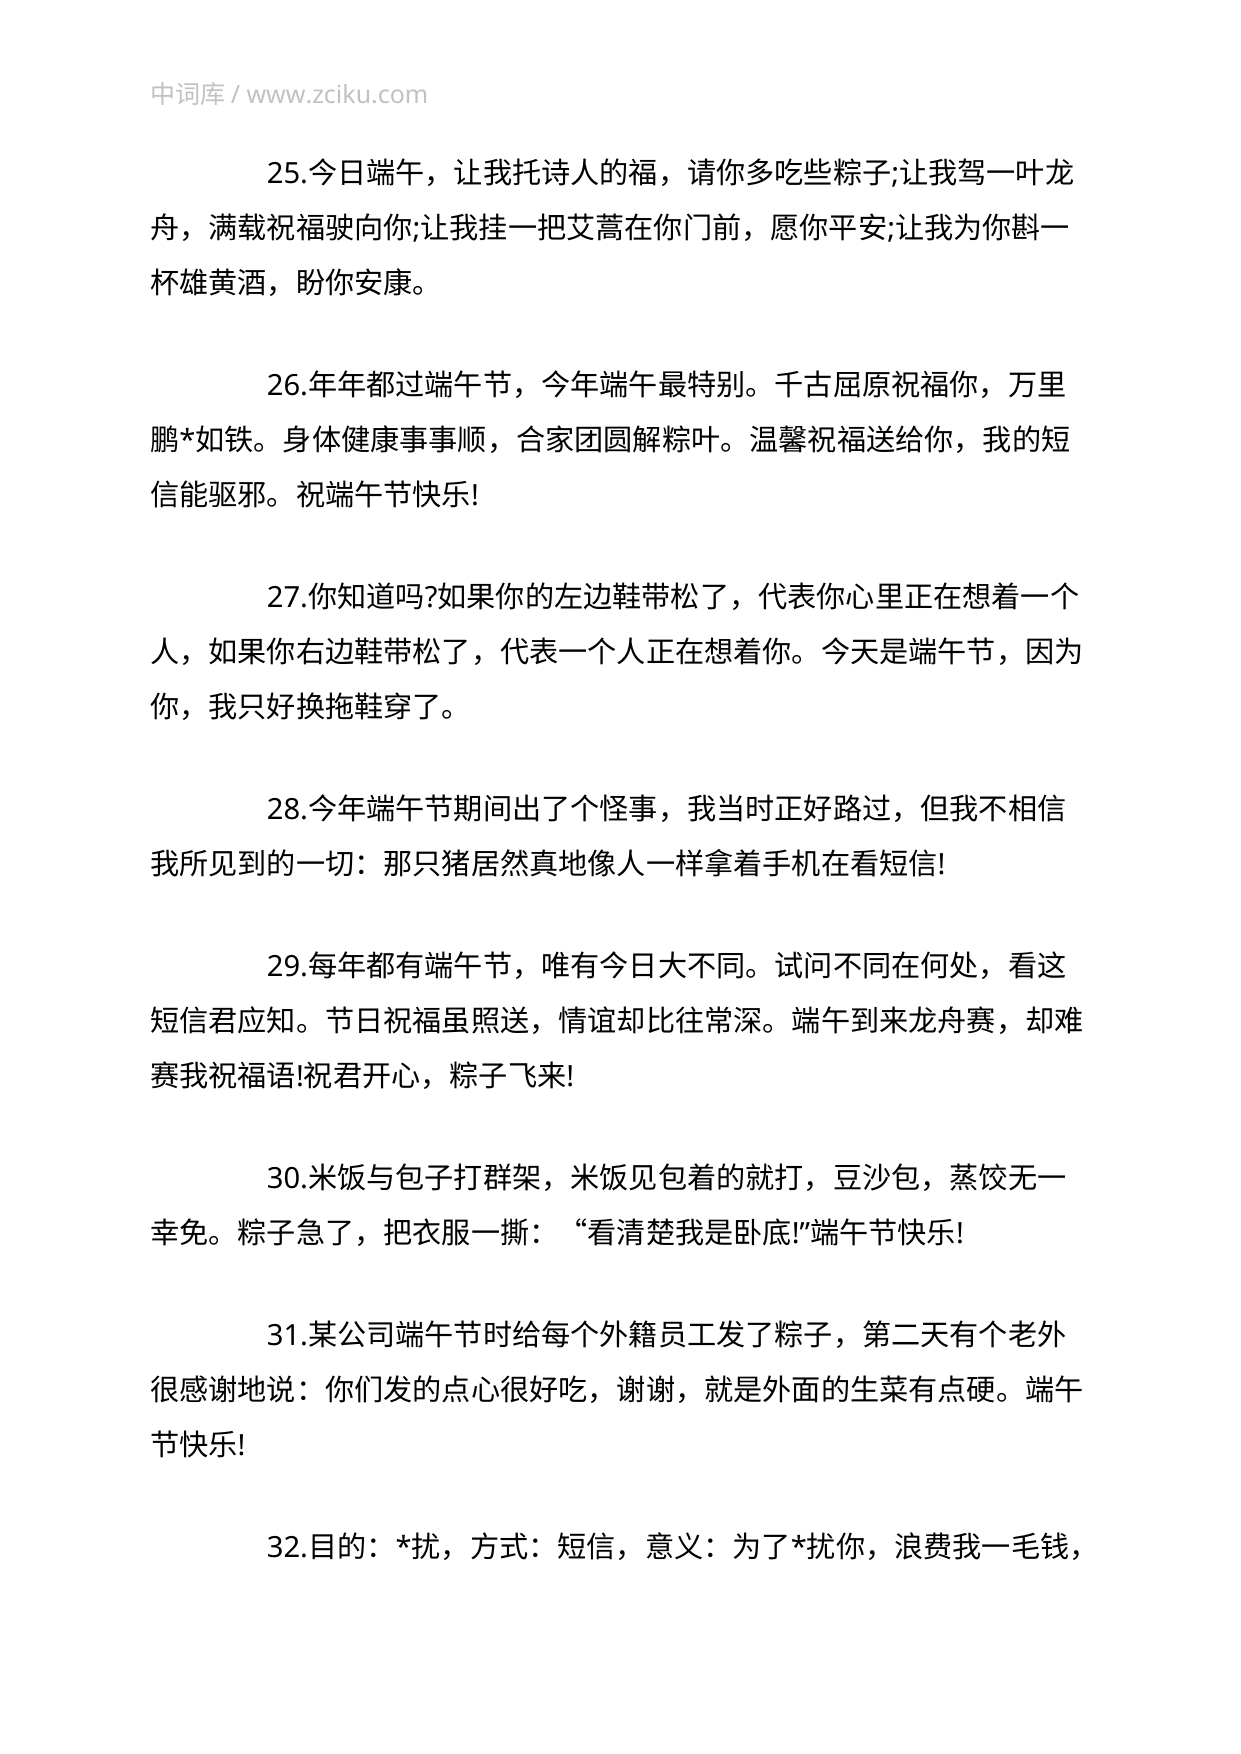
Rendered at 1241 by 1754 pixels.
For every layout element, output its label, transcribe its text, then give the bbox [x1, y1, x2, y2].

text 26.年年都过端午节，今年端午最特别。千古屈原祝福你，万里鹏*如铁。身体健康事事顺，合家团圆解粽叶。温馨祝福送给你，我的短信能驱邪。祝端午节快乐! [150, 362, 1090, 514]
text 27.你知道吗?如果你的左边鞋带松了，代表你心里正在想着一个人，如果你右边鞋带松了，代表一个人正在想着你。今天是端午节，因为你，我只好换拖鞋穿了。 [150, 574, 1090, 726]
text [150, 1523, 1090, 1566]
text 25.今日端午，让我托诗人的福，请你多吃些粽子;让我驾一叶龙舟，满载祝福驶向你;让我挂一把艾蒿在你门前，愿你平安;让我为你斟一杯雄黄酒，盼你安康。 [150, 150, 1090, 302]
text 28.今年端午节期间出了个怪事，我当时正好路过，但我不相信我所见到的一切：那只猪居然真地像人一样拿着手机在看短信! [150, 785, 1090, 883]
text 30.米饭与包子打群架，米饭见包着的就打，豆沙包，蒸饺无一幸免。粽子急了，把衣服一撕：“看清楚我是卧底!”端午节快乐! [150, 1154, 1090, 1252]
text 29.每年都有端午节，唯有今日大不同。试问不同在何处，看这短信君应知。节日祝福虽照送，情谊却比往常深。端午到来龙舟赛，却难赛我祝福语!祝君开心，粽子飞来! [150, 942, 1090, 1095]
text 31.某公司端午节时给每个外籍员工发了粽子，第二天有个老外很感谢地说：你们发的点心很好吃，谢谢，就是外面的生菜有点硬。端午节快乐! [150, 1311, 1090, 1463]
